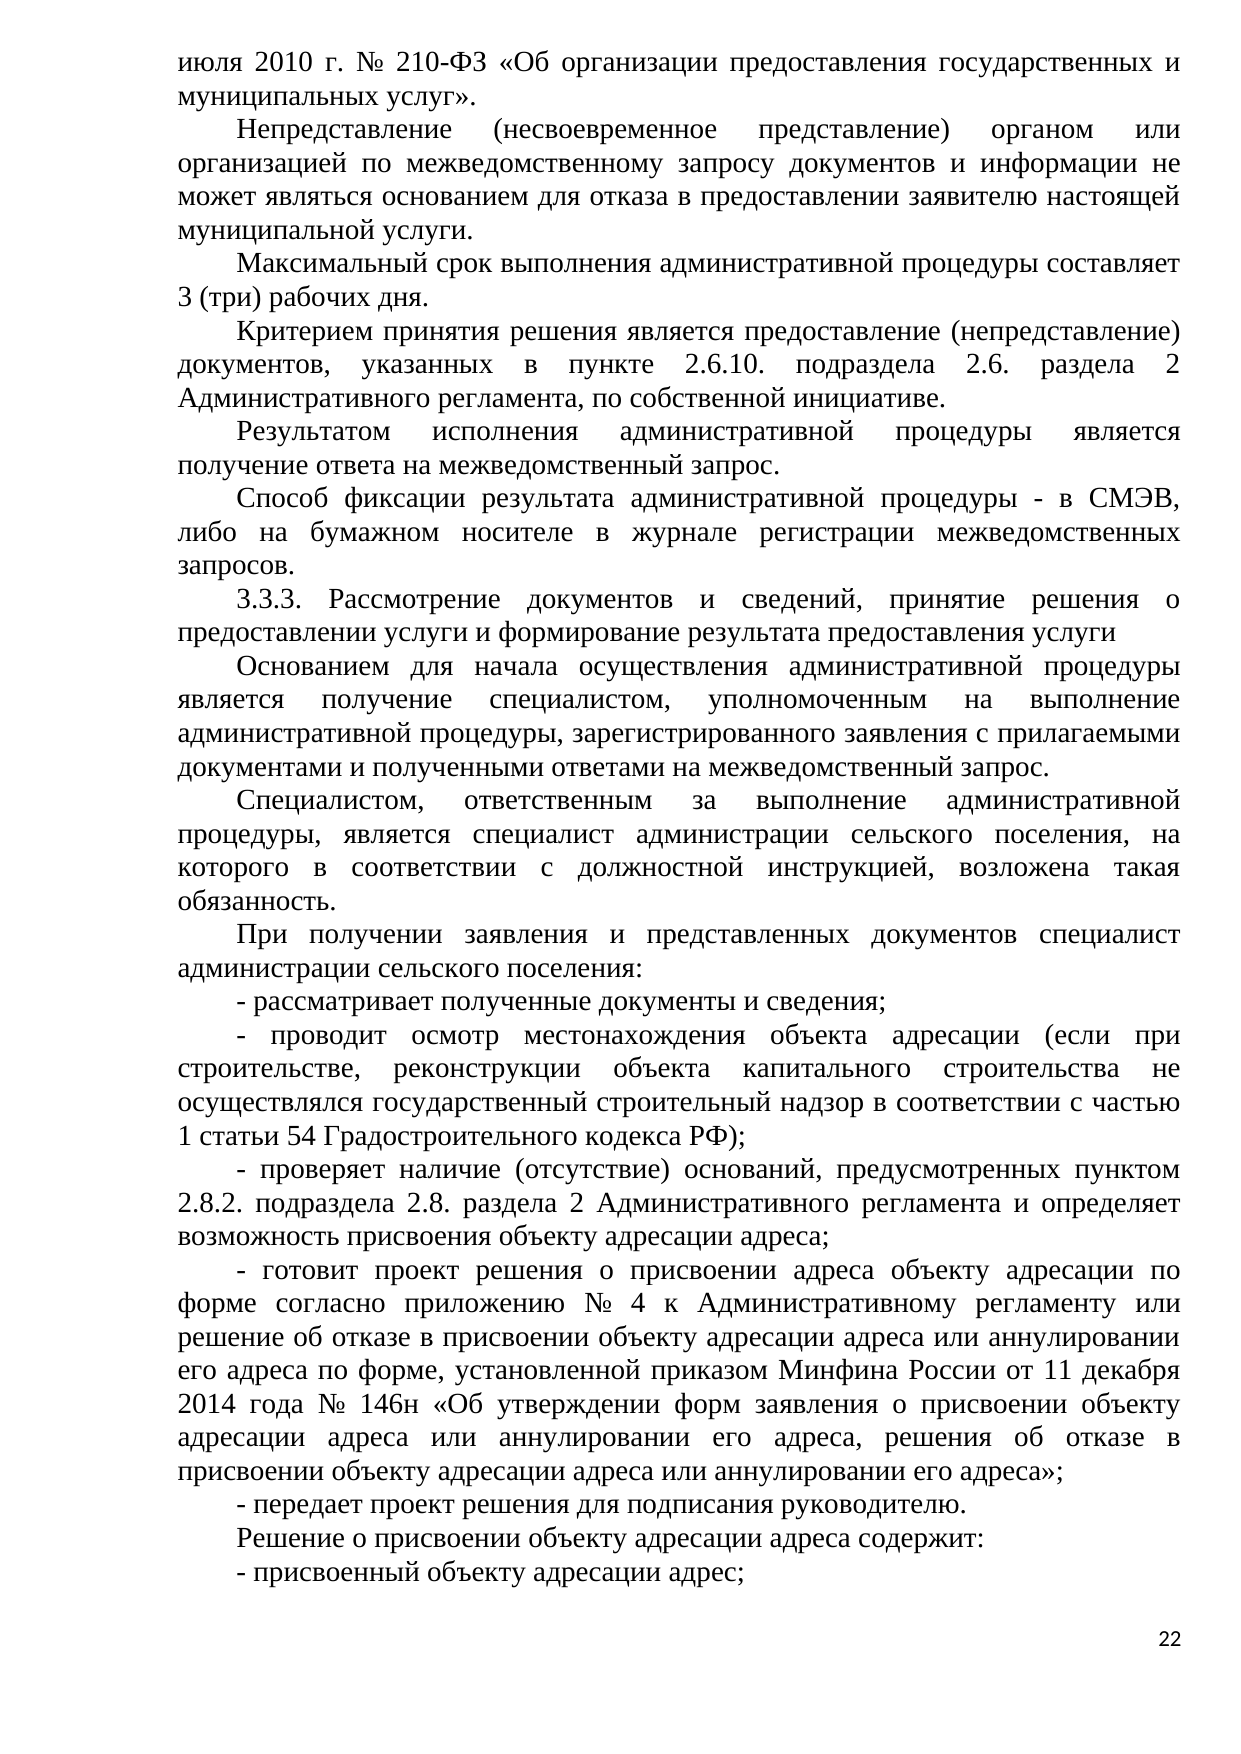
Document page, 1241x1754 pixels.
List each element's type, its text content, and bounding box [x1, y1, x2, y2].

text Решение о присвоении объекту адресации адреса содержит: [177, 1520, 1181, 1554]
text - проверяет наличие (отсутствие) оснований, предусмотренных пунктом 2.8.2. подраздела 2.8. раздела 2 Административного регламента и определяет возможность присвоения объекту адресации адреса; [177, 1151, 1181, 1252]
text Специалистом, ответственным за выполнение административной процедуры, является специалист администрации сельского поселения, на которого в соответствии с должностной инструкцией, возложена такая обязанность. [177, 782, 1181, 916]
text Максимальный срок выполнения административной процедуры составляет 3 (три) рабочих дня. [177, 246, 1181, 313]
text Непредставление (несвоевременное представление) органом или организацией по межведомственному запросу документов и информации не может являться основанием для отказа в предоставлении заявителю настоящей муниципальной услуги. [177, 111, 1181, 246]
text - рассматривает полученные документы и сведения; [177, 983, 1181, 1017]
text 3.3.3. Рассмотрение документов и сведений, принятие решения о предоставлении услуги и формирование результата предоставления услуги [177, 581, 1181, 648]
text - присвоенный объекту адресации адрес; [177, 1554, 1181, 1587]
text - проводит осмотр местонахождения объекта адресации (если при строительстве, реконструкции объекта капитального строительства не осуществлялся государственный строительный надзор в соответствии с частью 1 статьи 54 Градостроительного кодекса РФ); [177, 1017, 1181, 1151]
text Критерием принятия решения является предоставление (непредставление) документов, указанных в пункте 2.6.10. подраздела 2.6. раздела 2 Административного регламента, по собственной инициативе. [177, 313, 1181, 413]
text Способ фиксации результата административной процедуры - в СМЭВ, либо на бумажном носителе в журнале регистрации межведомственных запросов. [177, 480, 1181, 581]
text Результатом исполнения административной процедуры является получение ответа на межведомственный запрос. [177, 413, 1181, 480]
text - готовит проект решения о присвоении адреса объекту адресации по форме согласно приложению № 4 к Административному регламенту или решение об отказе в присвоении объекту адресации адреса или аннулировании его адреса по форме, установленной приказом Минфина России от 11 декабря 2014 года № 146н «Об утверждении форм заявления о присвоении объекту адресации адреса или аннулировании его адреса, решения об отказе в присвоении объекту адресации адреса или аннулировании его адреса»; [177, 1252, 1181, 1487]
text - передает проект решения для подписания руководителю. [177, 1487, 1181, 1520]
text Основанием для начала осуществления административной процедуры является получение специалистом, уполномоченным на выполнение административной процедуры, зарегистрированного заявления с прилагаемыми документами и полученными ответами на межведомственный запрос. [177, 648, 1181, 782]
text При получении заявления и представленных документов специалист администрации сельского поселения: [177, 916, 1181, 983]
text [177, 44, 1181, 111]
